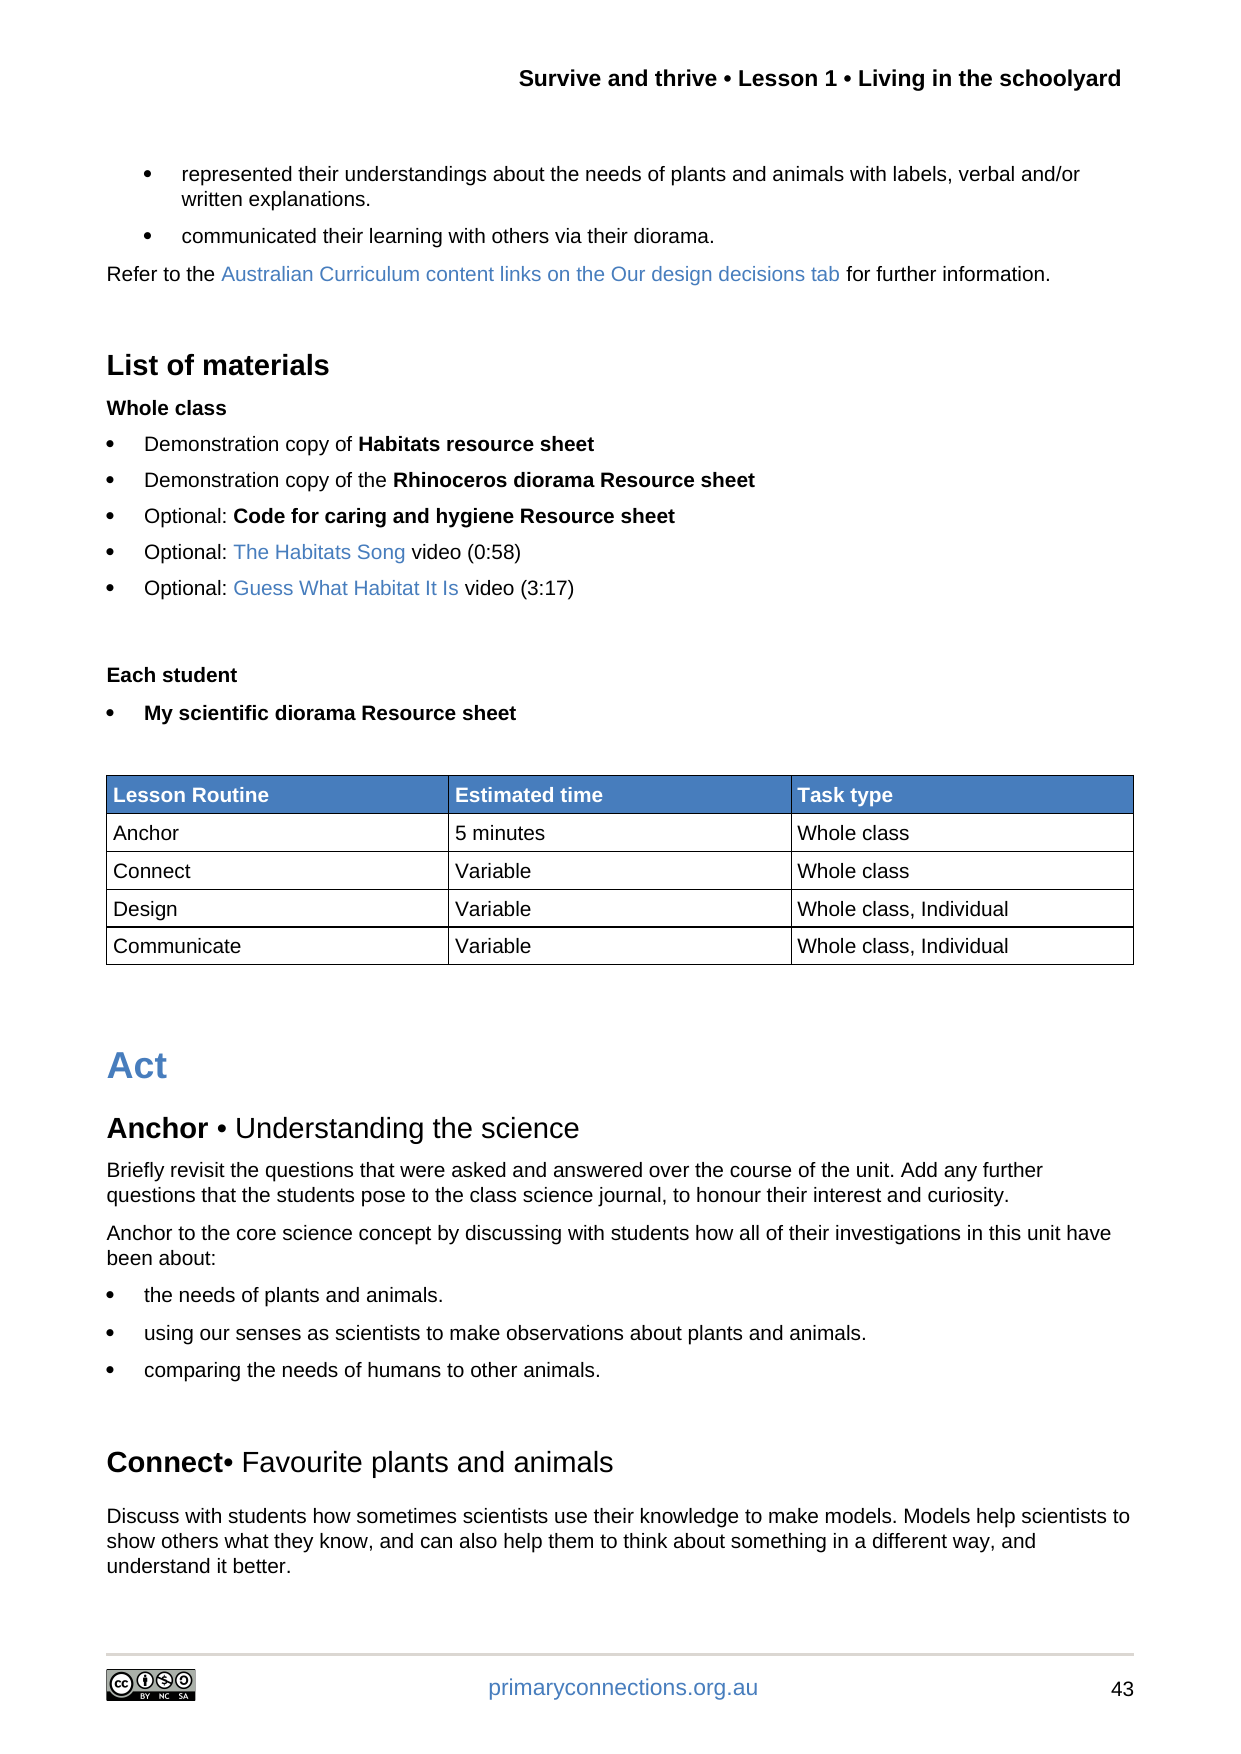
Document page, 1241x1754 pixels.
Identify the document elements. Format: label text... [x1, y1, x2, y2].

text Anchor to the core science concept by discussing with students how all of their investigations in this unit have been about: [106, 1220, 1134, 1270]
table_cell Whole class [792, 852, 1133, 888]
table_cell Whole class, Individual [792, 890, 1133, 926]
list using our senses as scientists to make observations about plants and animals. [106, 1320, 1134, 1345]
picture [106, 1669, 196, 1701]
subtitle Act [106, 1040, 1134, 1086]
subtitle List of materials [106, 348, 1134, 382]
list Demonstration copy of the Rhinoceros diorama Resource sheet [106, 468, 1134, 492]
text Discuss with students how sometimes scientists use their knowledge to make models. Models help scientists to show others what they know, and can also help them to think about something in a different way, and understand it better. [106, 1503, 1134, 1578]
list communicated their learning with others via their diorama. [144, 223, 1134, 248]
table_cell Whole class [792, 814, 1133, 851]
text Each student [106, 662, 1134, 687]
list Optional: The Habitats Song video (0:58) [106, 540, 1134, 564]
subtitle Anchor • Understanding the science [106, 1111, 1134, 1145]
list Optional: Guess What Habitat It Is video (3:17) [106, 576, 1134, 600]
text Whole class [106, 394, 1134, 419]
table_header Estimated time [449, 776, 791, 813]
subtitle Connect• Favourite plants and animals [106, 1445, 1134, 1478]
text Refer to the Australian Curriculum content links on the Our design decisions tab for further information. [106, 261, 1134, 286]
table_cell Anchor [107, 814, 448, 851]
table_cell 5 minutes [449, 814, 791, 851]
list the needs of plants and animals. [106, 1282, 1134, 1307]
table_header Lesson Routine [107, 776, 448, 813]
table_cell Connect [107, 852, 448, 888]
table_cell Variable [449, 852, 791, 888]
list Demonstration copy of Habitats resource sheet [106, 432, 1134, 456]
table_cell Design [107, 890, 448, 926]
list represented their understandings about the needs of plants and animals with labels, verbal and/or written explanations. [144, 161, 1134, 211]
text Briefly revisit the questions that were asked and answered over the course of the unit. Add any further questions that the students pose to the class science journal, to honour their interest and curiosity. [106, 1157, 1134, 1207]
list comparing the needs of humans to other animals. [106, 1357, 1134, 1382]
table_cell Communicate [107, 928, 448, 964]
list My scientific diorama Resource sheet [106, 700, 1134, 725]
list Optional: Code for caring and hygiene Resource sheet [106, 504, 1134, 528]
table_cell Whole class, Individual [792, 928, 1133, 964]
table_header Task type [792, 776, 1133, 813]
table_cell Variable [449, 928, 791, 964]
table_cell Variable [449, 890, 791, 926]
